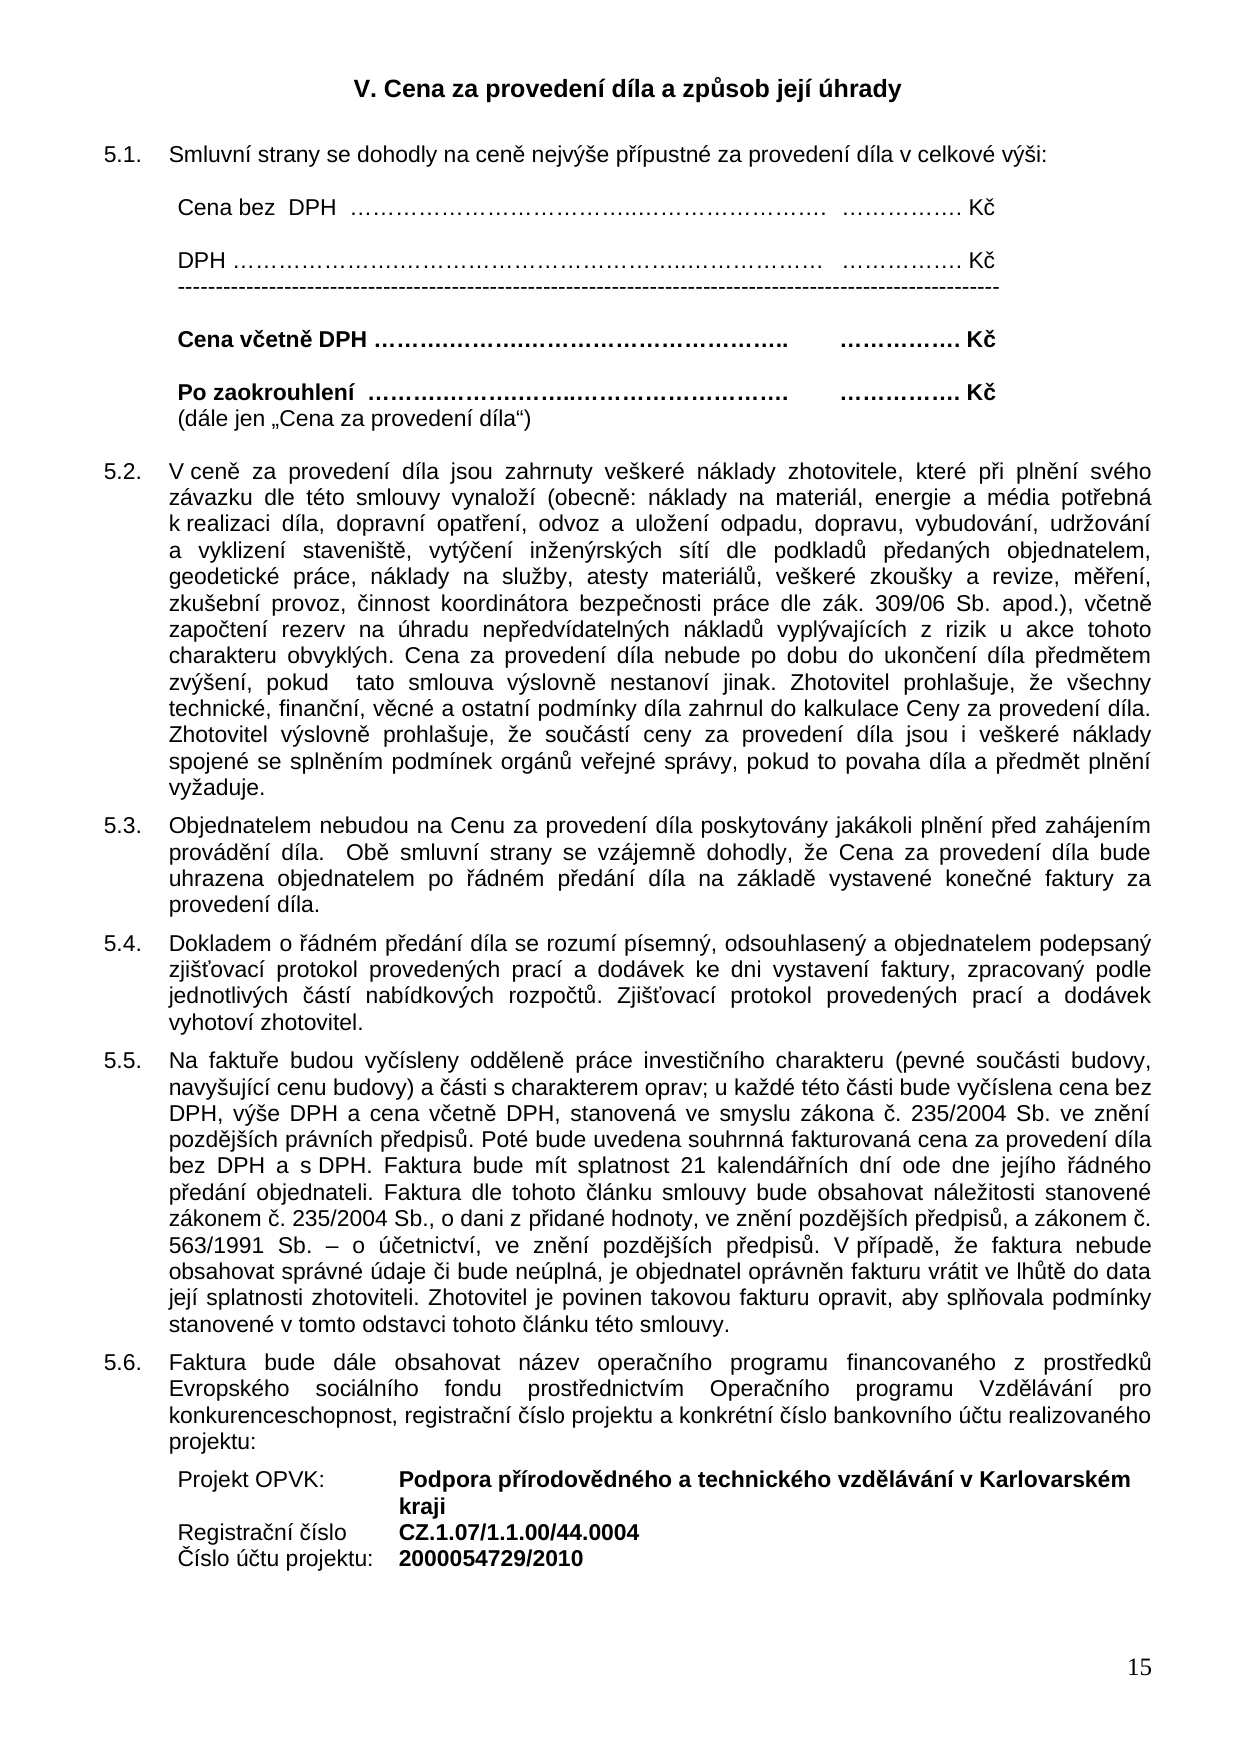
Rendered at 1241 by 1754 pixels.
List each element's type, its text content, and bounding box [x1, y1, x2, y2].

list DPH ………………….………………………………..……………… ……………. Kč [103, 247, 1152, 273]
list Cena bez DPH ………………………………..……………………. ……………. Kč [103, 194, 1152, 221]
list Na faktuře budou vyčísleny odděleně práce investičního charakteru (pevné součásti budovy, navyšující cenu budovy) a části s charakterem oprav; u každé této části bude vyčíslena cena bez DPH, výše DPH a cena včetně DPH, stanovená ve smyslu zákona č. 235/2004 Sb. ve znění pozdějších právních předpisů. Poté bude uvedena souhrnná fakturovaná cena za provedení díla bez DPH a s DPH. Faktura bude mít splatnost 21 kalendářních dní ode dne jejího řádného předání objednateli. Faktura dle tohoto článku smlouvy bude obsahovat náležitosti stanovené zákonem č. 235/2004 Sb., o dani z přidané hodnoty, ve znění pozdějších předpisů, a zákonem č. 563/1991 Sb. – o účetnictví, ve znění pozdějších předpisů. V případě, že faktura nebude obsahovat správné údaje či bude neúplná, je objednatel oprávněn fakturu vrátit ve lhůtě do data její splatnosti zhotoviteli. Zhotovitel je povinen takovou fakturu opravit, aby splňovala podmínky stanovené v tomto odstavci tohoto článku této smlouvy. [103, 1047, 1152, 1337]
list Cena včetně DPH ……….……….…………………………….. ……………. Kč [103, 326, 1152, 352]
text Registrační číslo CZ.1.07/1.1.00/44.0004 [177, 1519, 1152, 1545]
text Projekt OPVK: Podpora přírodovědného a technického vzdělávání v Karlovarském kraji [177, 1466, 1152, 1519]
list V ceně za provedení díla jsou zahrnuty veškeré náklady zhotovitele, které při plnění svého závazku dle této smlouvy vynaloží (obecně: náklady na materiál, energie a média potřebná k realizaci díla, dopravní opatření, odvoz a uložení odpadu, dopravu, vybudování, udržování a vyklizení staveniště, vytýčení inženýrských sítí dle podkladů předaných objednatelem, geodetické práce, náklady na služby, atesty materiálů, veškeré zkoušky a revize, měření, zkušební provoz, činnost koordinátora bezpečnosti práce dle zák. 309/06 Sb. apod.), včetně započtení rezerv na úhradu nepředvídatelných nákladů vyplývajících z rizik u akce tohoto charakteru obvyklých. Cena za provedení díla nebude po dobu do ukončení díla předmětem zvýšení, pokud tato smlouva výslovně nestanoví jinak. Zhotovitel prohlašuje, že všechny technické, finanční, věcné a ostatní podmínky díla zahrnul do kalkulace Ceny za provedení díla. Zhotovitel výslovně prohlašuje, že součástí ceny za provedení díla jsou i veškeré náklady spojené se splněním podmínek orgánů veřejné správy, pokud to povaha díla a předmět plnění vyžaduje. [103, 458, 1152, 800]
list (dále jen „Cena za provedení díla“) [103, 405, 1152, 431]
text Číslo účtu projektu: 2000054729/2010 [177, 1545, 1152, 1572]
list Dokladem o řádném předání díla se rozumí písemný, odsouhlasený a objednatelem podepsaný zjišťovací protokol provedených prací a dodávek ke dni vystavení faktury, zpracovaný podle jednotlivých částí nabídkových rozpočtů. Zjišťovací protokol provedených prací a dodávek vyhotoví zhotovitel. [103, 930, 1152, 1035]
text V. Cena za provedení díla a způsob její úhrady [103, 74, 1152, 103]
list Faktura bude dále obsahovat název operačního programu financovaného z prostředků Evropského sociálního fondu prostřednictvím Operačního programu Vzdělávání pro konkurenceschopnost, registrační číslo projektu a konkrétní číslo bankovního účtu realizovaného projektu: [103, 1349, 1152, 1454]
list Smluvní strany se dohodly na ceně nejvýše přípustné za provedení díla v celkové výši: [103, 141, 1152, 168]
list Objednatelem nebudou na Cenu za provedení díla poskytovány jakákoli plnění před zahájením provádění díla. Obě smluvní strany se vzájemně dohodly, že Cena za provedení díla bude uhrazena objednatelem po řádném předání díla na základě vystavené konečné faktury za provedení díla. [103, 812, 1152, 918]
list Po zaokrouhlení ……….……….……..………………………. ……………. Kč [103, 379, 1152, 405]
list ------------------------------------------------------------------------------------------------------------ [103, 273, 1152, 299]
